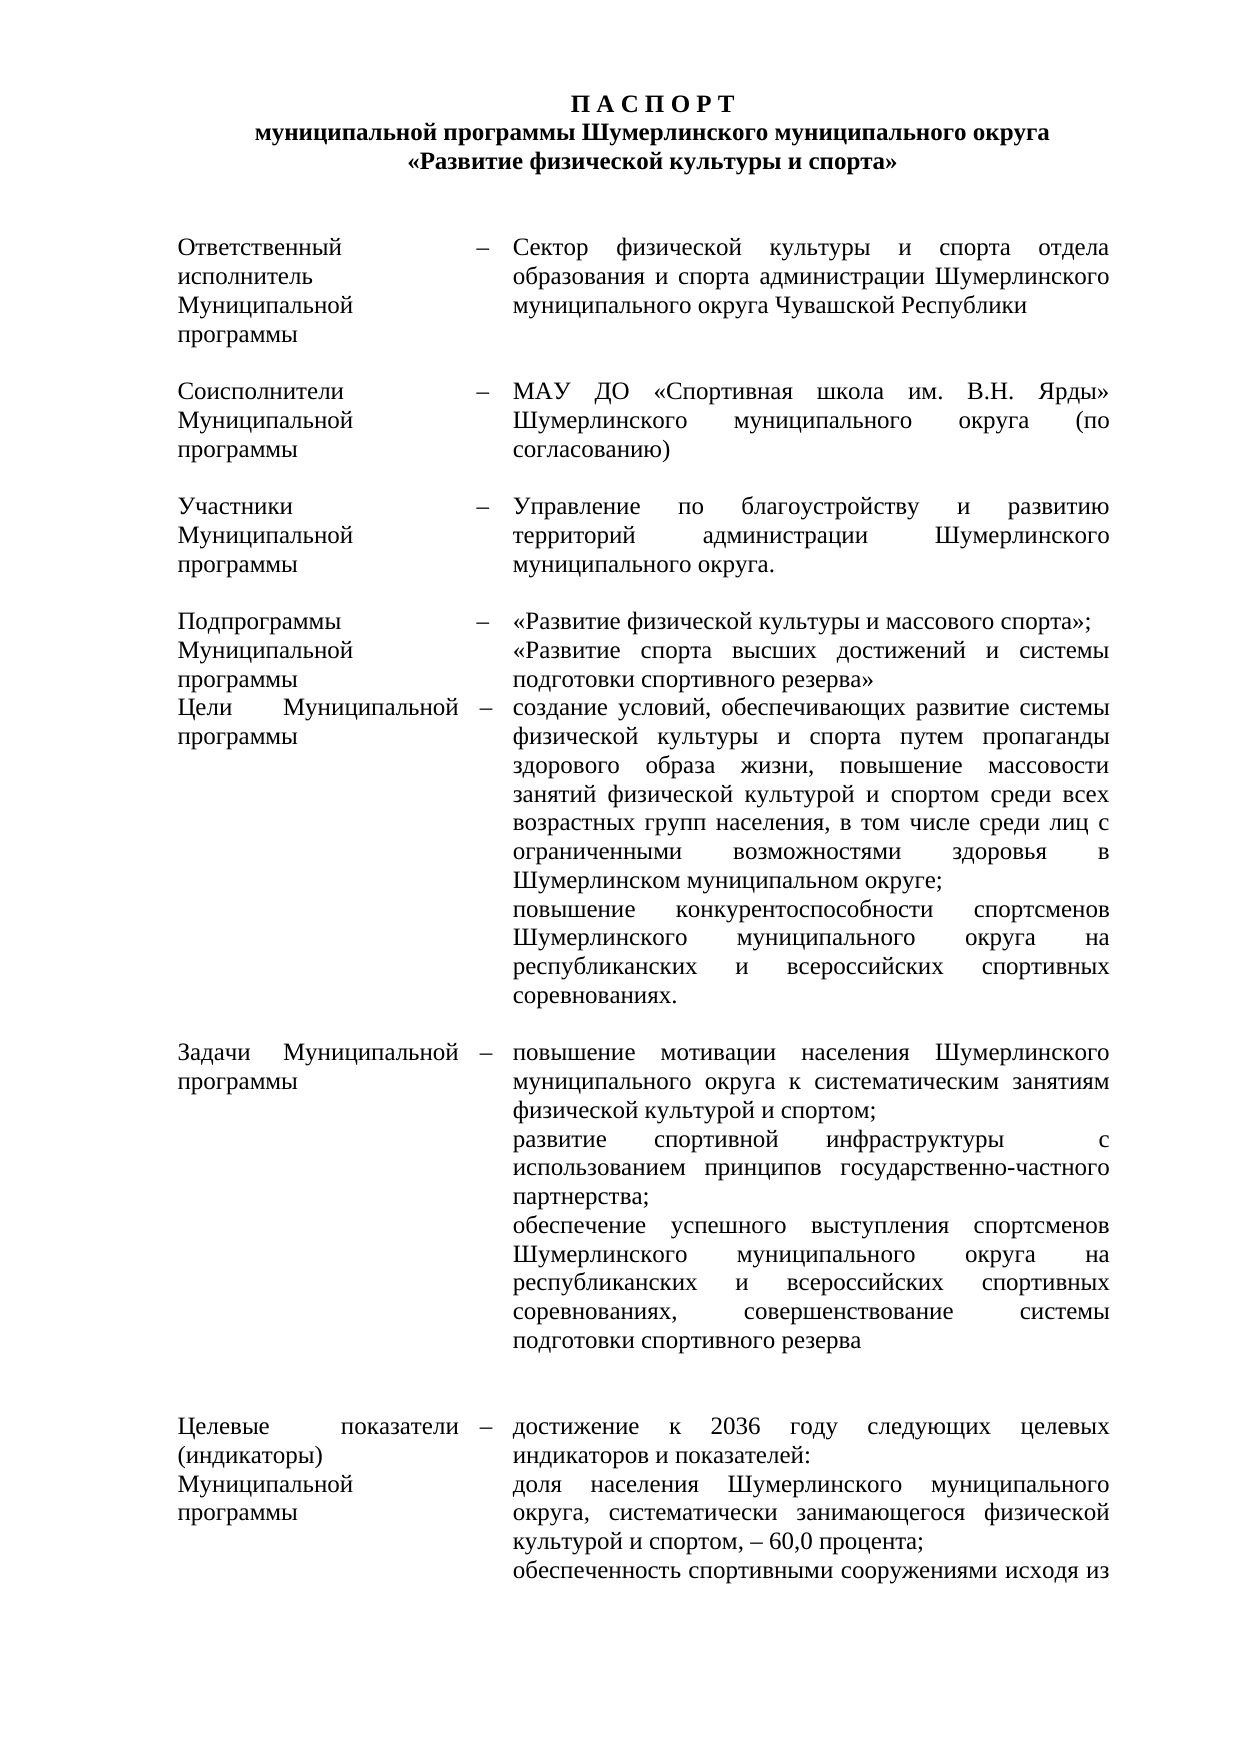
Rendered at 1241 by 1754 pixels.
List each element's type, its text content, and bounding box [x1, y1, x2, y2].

table_header Сектор физической культуры и спорта отдела образования и спорта администрации Шумерлинского муниципального округа Чувашской Республики [504, 233, 1119, 376]
text П А С П О Р Т [177, 89, 1128, 117]
table_cell – [468, 1038, 504, 1411]
table_cell Подпрограммы Муниципальной программы [168, 606, 467, 692]
table_cell МАУ ДО «Спортивная школа им. В.Н. Ярды» Шумерлинского муниципального округа (по согласованию) [504, 376, 1119, 491]
table_cell Задачи Муниципальной программы [168, 1038, 467, 1411]
table_cell Управление по благоустройству и развитию территорий администрации Шумерлинского муниципального округа. [504, 491, 1119, 606]
table_header Ответственный исполнитель Муниципальной программы [168, 233, 467, 376]
table_header – [468, 233, 504, 376]
table_cell – [468, 491, 504, 606]
table_cell создание условий, обеспечивающих развитие системы физической культуры и спорта путем пропаганды здорового образа жизни, повышение массовости занятий физической культурой и спортом среди всех возрастных групп населения, в том числе среди лиц с ограниченными возможностями здоровья в Шумерлинском муниципальном округе; повышение конкурентоспособности спортсменов Шумерлинского муниципального округа на республиканских и всероссийских спортивных соревнованиях. [504, 693, 1119, 1037]
table_cell – [468, 606, 504, 692]
table_cell Цели Муниципальной программы [168, 693, 467, 1037]
table_cell Участники Муниципальной программы [168, 491, 467, 606]
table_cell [168, 1411, 467, 1584]
table_cell «Развитие физической культуры и массового спорта»; «Развитие спорта высших достижений и системы подготовки спортивного резерва» [504, 606, 1119, 692]
text муниципальной программы Шумерлинского муниципального округа [177, 117, 1128, 146]
table_cell повышение мотивации населения Шумерлинского муниципального округа к систематическим занятиям физической культурой и спортом; развитие спортивной инфраструктуры с использованием принципов государственно-частного партнерства; обеспечение успешного выступления спортсменов Шумерлинского муниципального округа на республиканских и всероссийских спортивных соревнованиях, совершенствование системы подготовки спортивного резерва [504, 1038, 1119, 1411]
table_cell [504, 1411, 1119, 1584]
table_cell – [468, 376, 504, 491]
table_cell Соисполнители Муниципальной программы [168, 376, 467, 491]
text «Развитие физической культуры и спорта» [177, 146, 1128, 175]
table_cell – [468, 1411, 504, 1584]
table_cell – [468, 693, 504, 1037]
